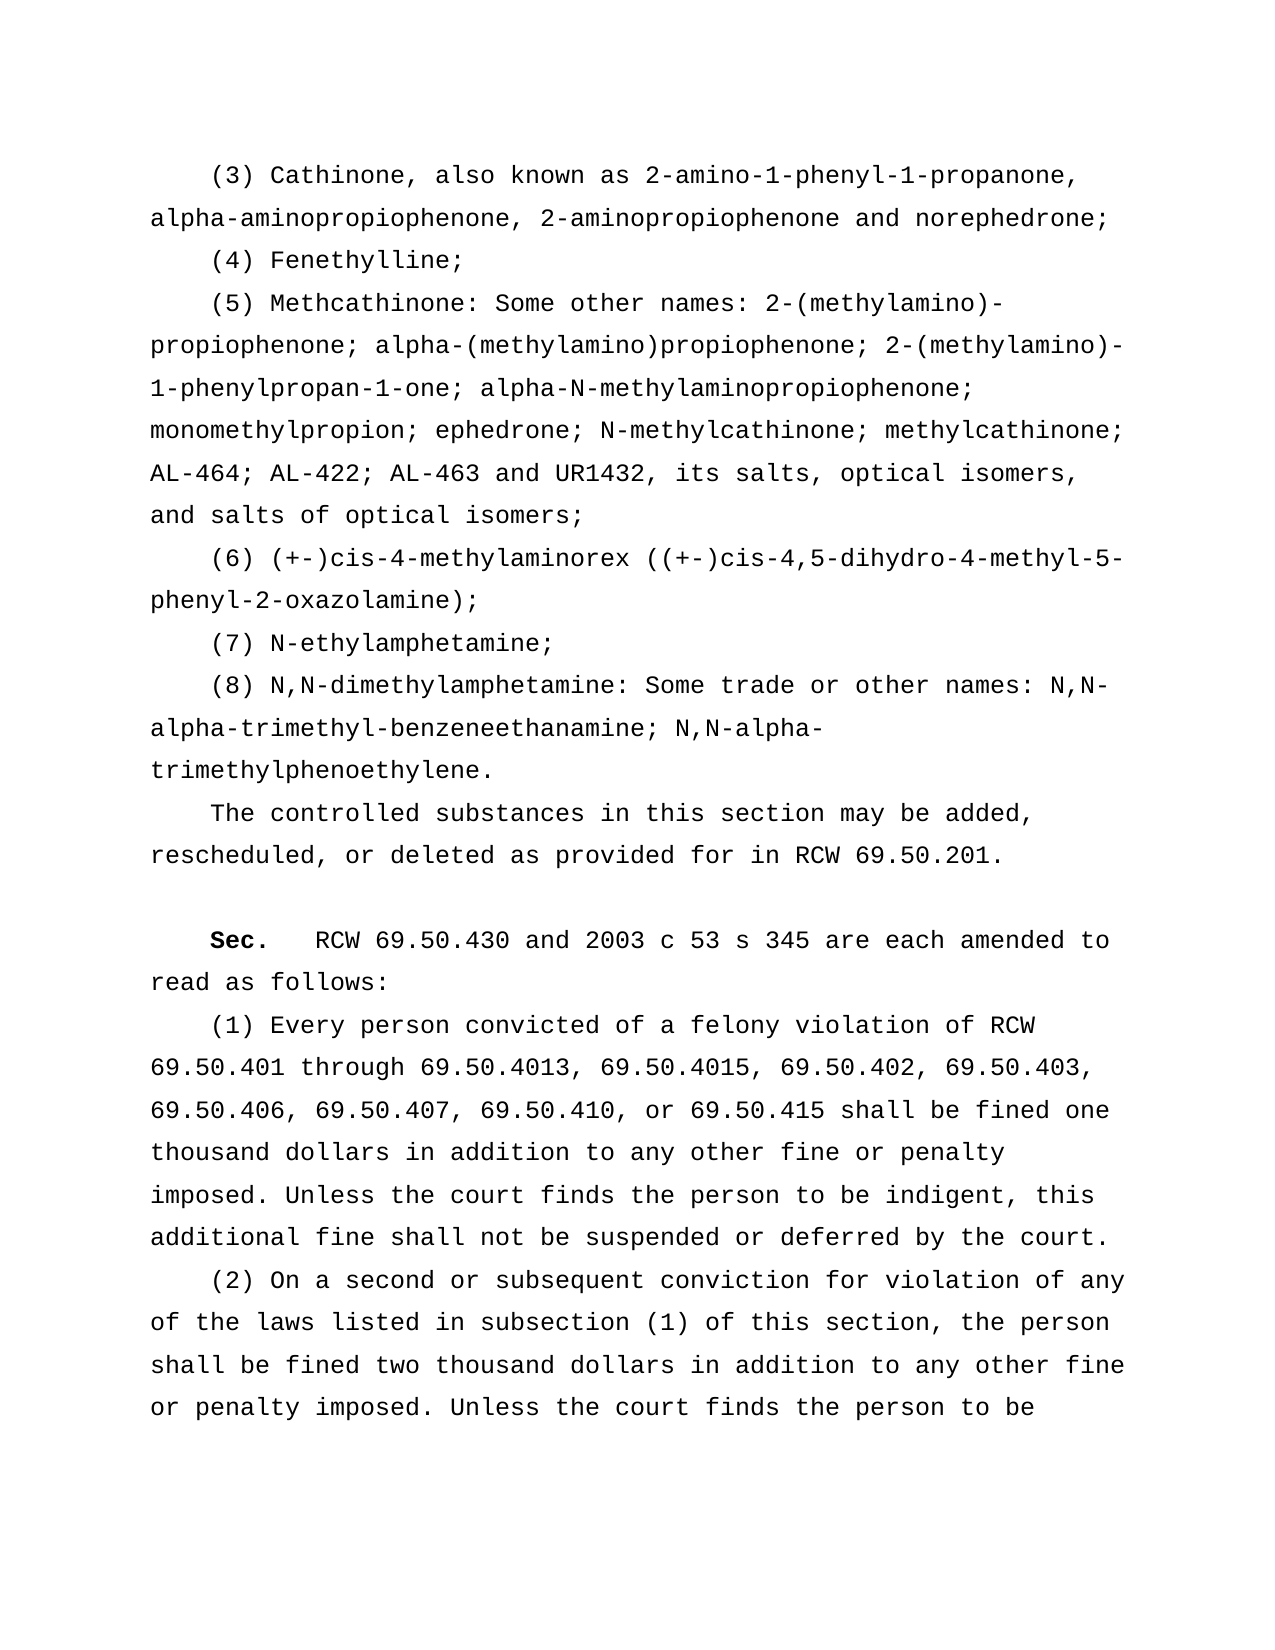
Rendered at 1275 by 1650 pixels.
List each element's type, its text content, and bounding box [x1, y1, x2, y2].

text (1) Every person convicted of a felony violation of RCW 69.50.401 through 69.50.4013, 69.50.4015, 69.50.402, 69.50.403, 69.50.406, 69.50.407, 69.50.410, or 69.50.415 shall be fined one thousand dollars in addition to any other fine or penalty imposed. Unless the court finds the person to be indigent, this additional fine shall not be suspended or deferred by the court. [150, 999, 1125, 1254]
text (4) Fenethylline; [150, 235, 1125, 277]
text Sec. RCW 69.50.430 and 2003 c 53 s 345 are each amended to read as follows: [150, 914, 1125, 999]
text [150, 1254, 1125, 1424]
text The controlled substances in this section may be added, rescheduled, or deleted as provided for in RCW 69.50.201. [150, 787, 1125, 872]
text (7) N-ethylamphetamine; [150, 617, 1125, 660]
text (3) Cathinone, also known as 2-amino-1-phenyl-1-propanone, alpha-aminopropiophenone, 2-aminopropiophenone and norephedrone; [150, 150, 1125, 235]
text (6) (+-)cis-4-methylaminorex ((+-)cis-4,5-dihydro-4-methyl-5-phenyl-2-oxazolamine); [150, 532, 1125, 617]
text (8) N,N-dimethylamphetamine: Some trade or other names: N,N-alpha-trimethyl-benzeneethanamine; N,N-alpha-trimethylphenoethylene. [150, 660, 1125, 787]
text (5) Methcathinone: Some other names: 2-(methylamino)-propiophenone; alpha-(methylamino)propiophenone; 2-(methylamino)-1-phenylpropan-1-one; alpha-N-methylaminopropiophenone; monomethylpropion; ephedrone; N-methylcathinone; methylcathinone; AL-464; AL-422; AL-463 and UR1432, its salts, optical isomers, and salts of optical isomers; [150, 277, 1125, 532]
